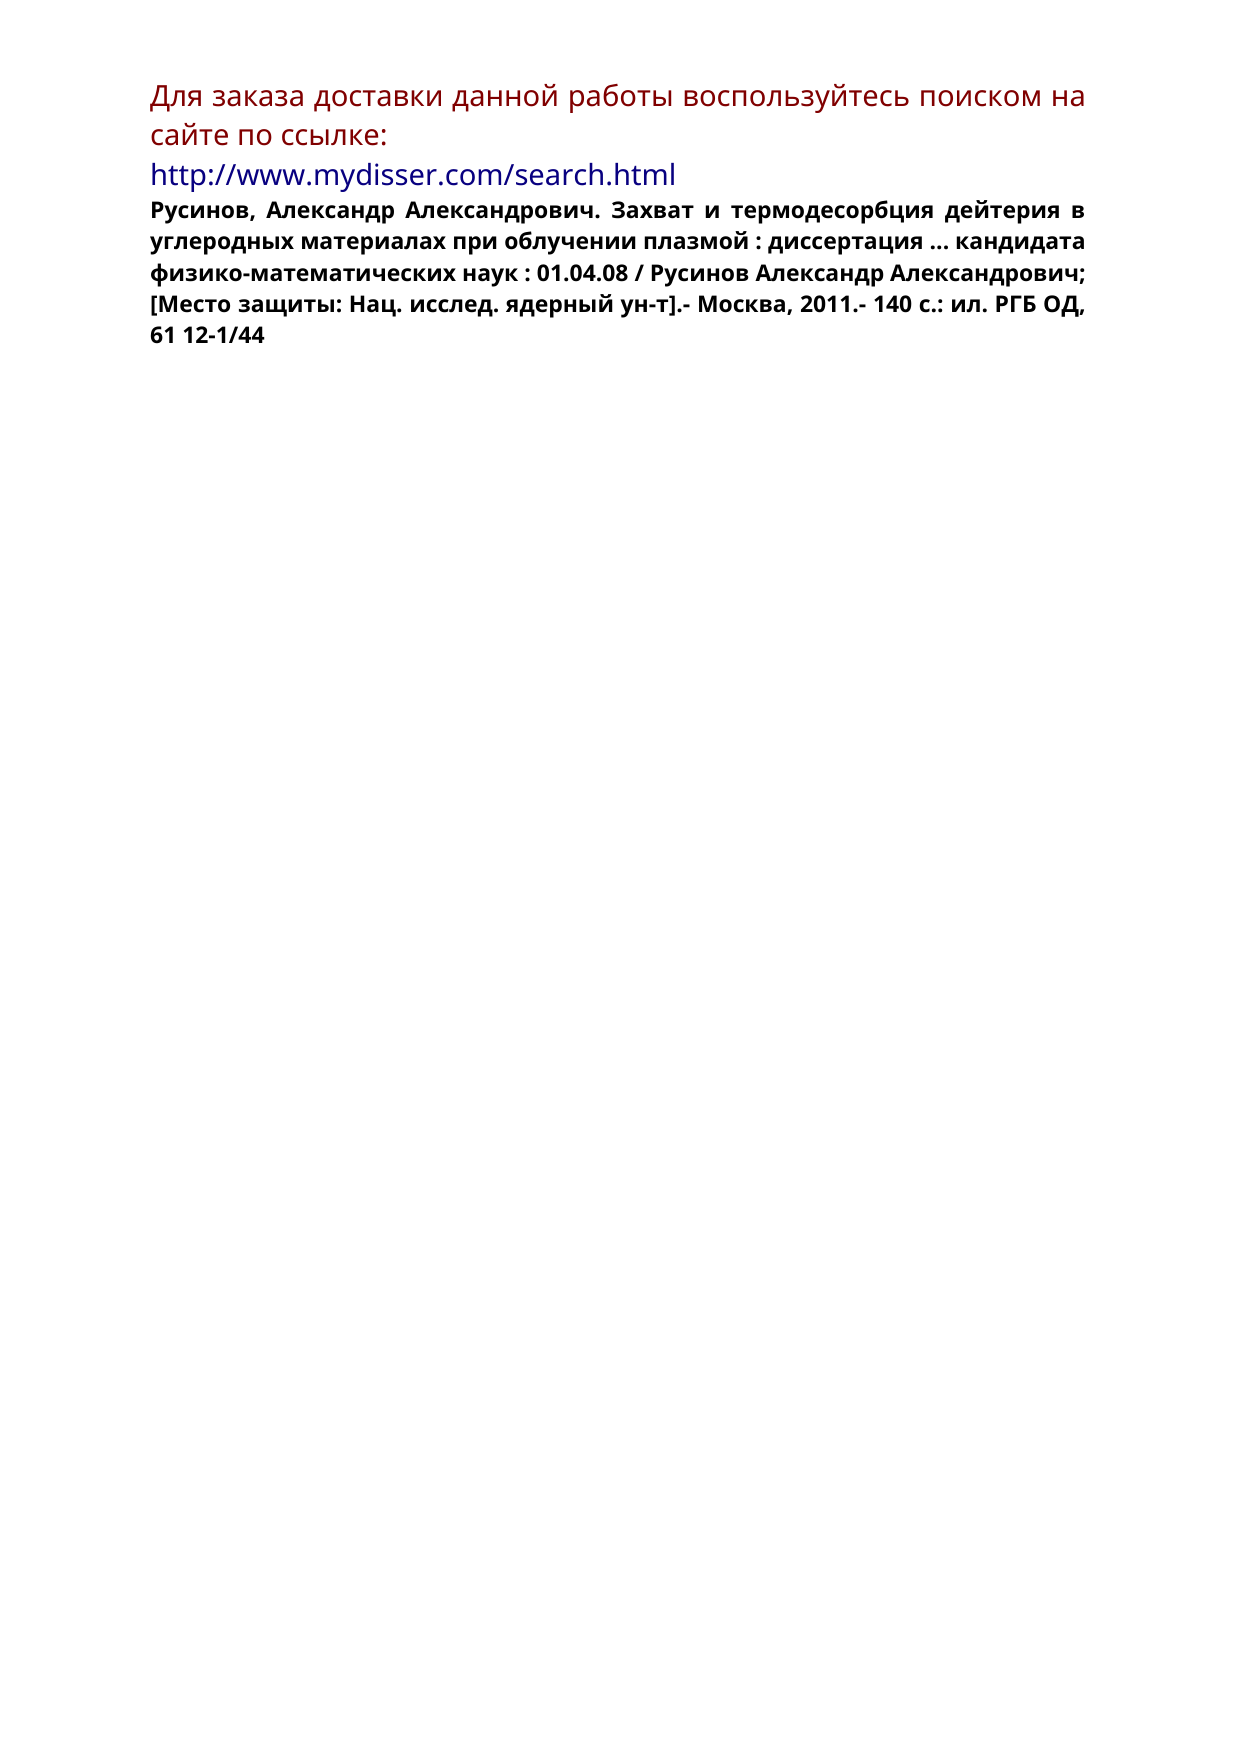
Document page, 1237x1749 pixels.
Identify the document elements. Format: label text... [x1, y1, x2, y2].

text Русинов, Александр Александрович. Захват и термодесорбция дейтерия в углеродных материалах при облучении плазмой : диссертация ... кандидата физико-математических наук : 01.04.08 / Русинов Александр Александрович; [Место защиты: Нац. исслед. ядерный ун-т].- Москва, 2011.- 140 с.: ил. РГБ ОД, 61 12-1/44 [150, 194, 1086, 350]
